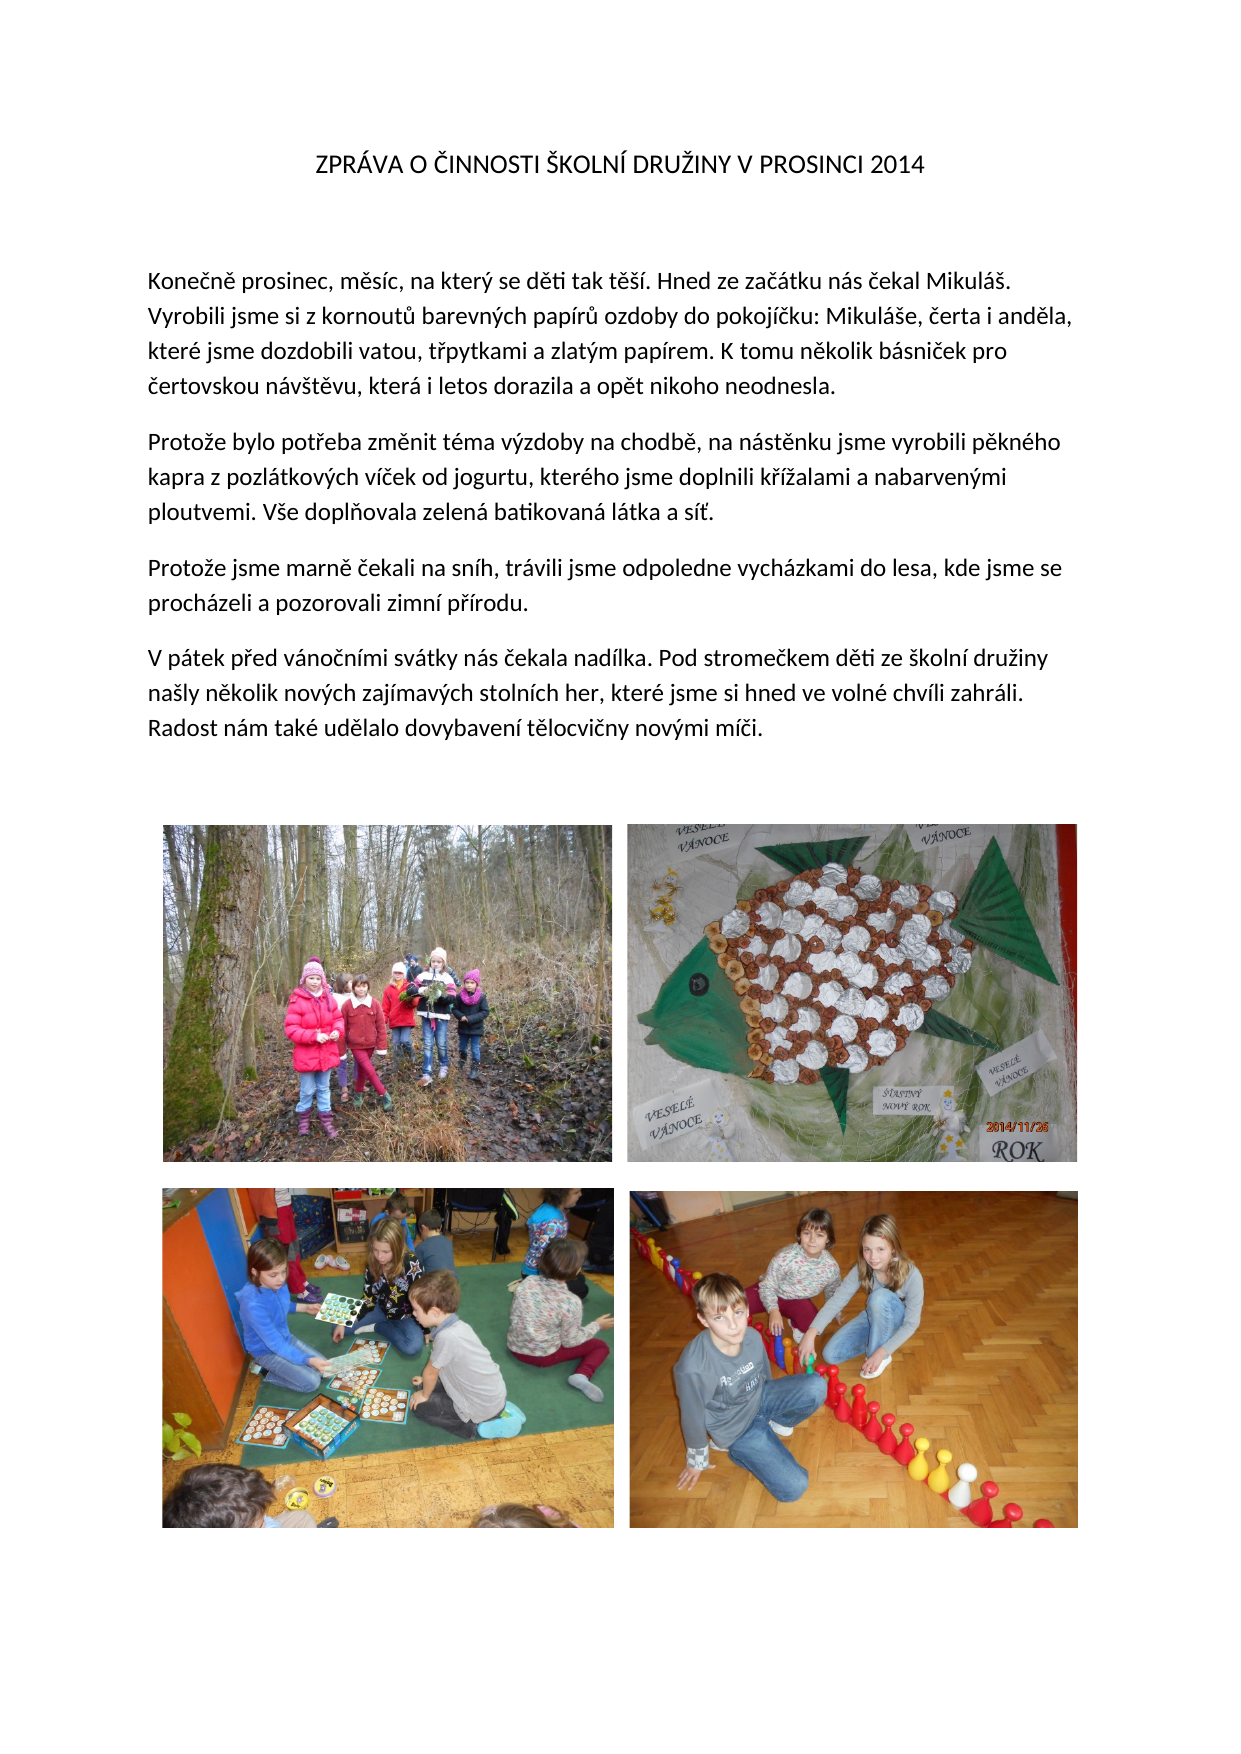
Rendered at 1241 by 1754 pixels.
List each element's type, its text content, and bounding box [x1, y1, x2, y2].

picture [163, 825, 613, 1162]
text ZPRÁVA O ČINNOSTI ŠKOLNÍ DRUŽINY V PROSINCI 2014 [148, 148, 1093, 181]
text Protože jsme marně čekali na sníh, trávili jsme odpoledne vycházkami do lesa, kde jsme se procházeli a pozorovali zimní přírodu. [148, 552, 1093, 617]
picture [162, 1188, 614, 1528]
picture [629, 1191, 1078, 1528]
text Konečně prosinec, měsíc, na který se děti tak těší. Hned ze začátku nás čekal Mikuláš. Vyrobili jsme si z kornoutů barevných papírů ozdoby do pokojíčku: Mikuláše, čerta i anděla, které jsme dozdobili vatou, třpytkami a zlatým papírem. K tomu několik básniček pro čertovskou návštěvu, která i letos dorazila a opět nikoho neodnesla. [148, 265, 1093, 401]
picture [627, 824, 1078, 1162]
text Protože bylo potřeba změnit téma výzdoby na chodbě, na nástěnku jsme vyrobili pěkného kapra z pozlátkových víček od jogurtu, kterého jsme doplnili křížalami a nabarvenými ploutvemi. Vše doplňovala zelená batikovaná látka a síť. [148, 426, 1093, 526]
text V pátek před vánočními svátky nás čekala nadílka. Pod stromečkem děti ze školní družiny našly několik nových zajímavých stolních her, které jsme si hned ve volné chvíli zahráli. Radost nám také udělalo dovybavení tělocvičny novými míči. [148, 643, 1093, 743]
